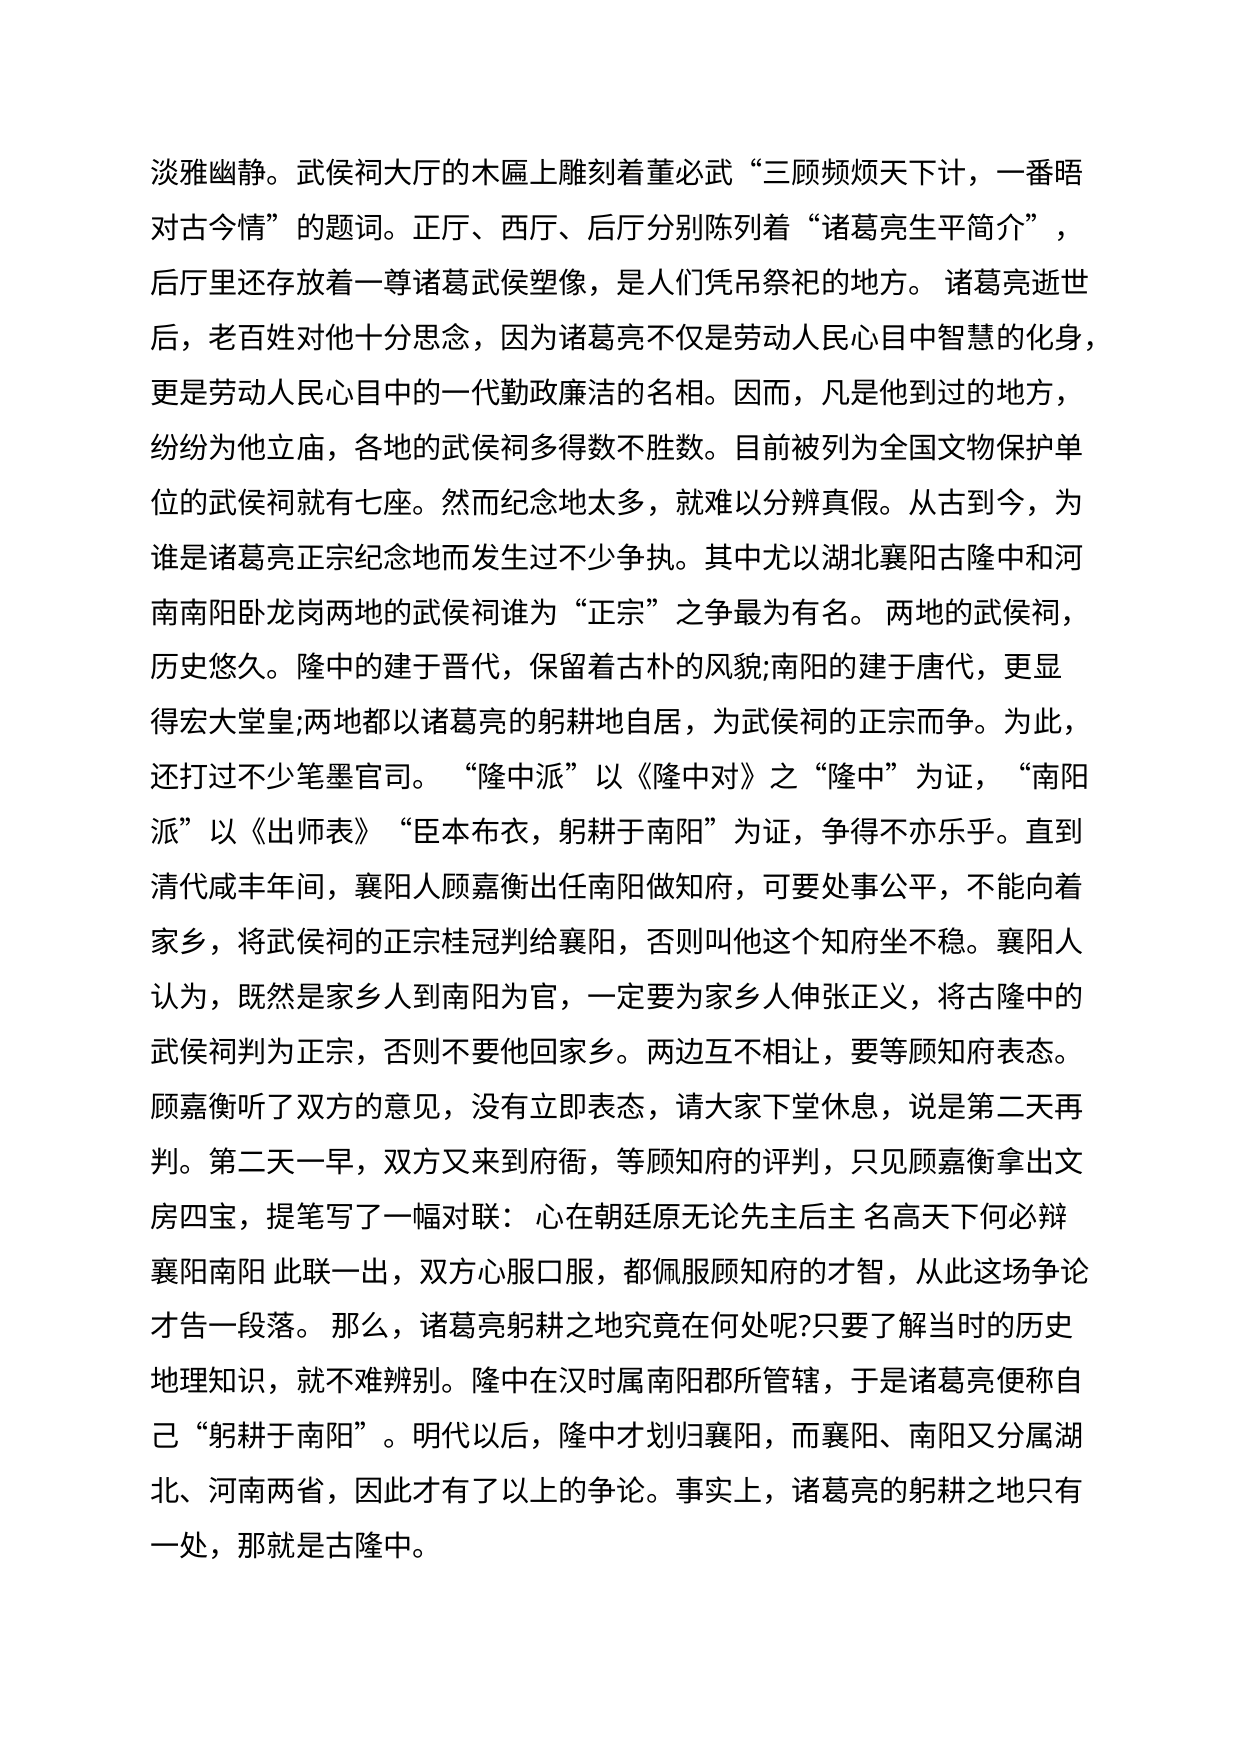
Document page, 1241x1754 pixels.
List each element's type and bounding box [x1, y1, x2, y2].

text [150, 150, 1090, 1565]
